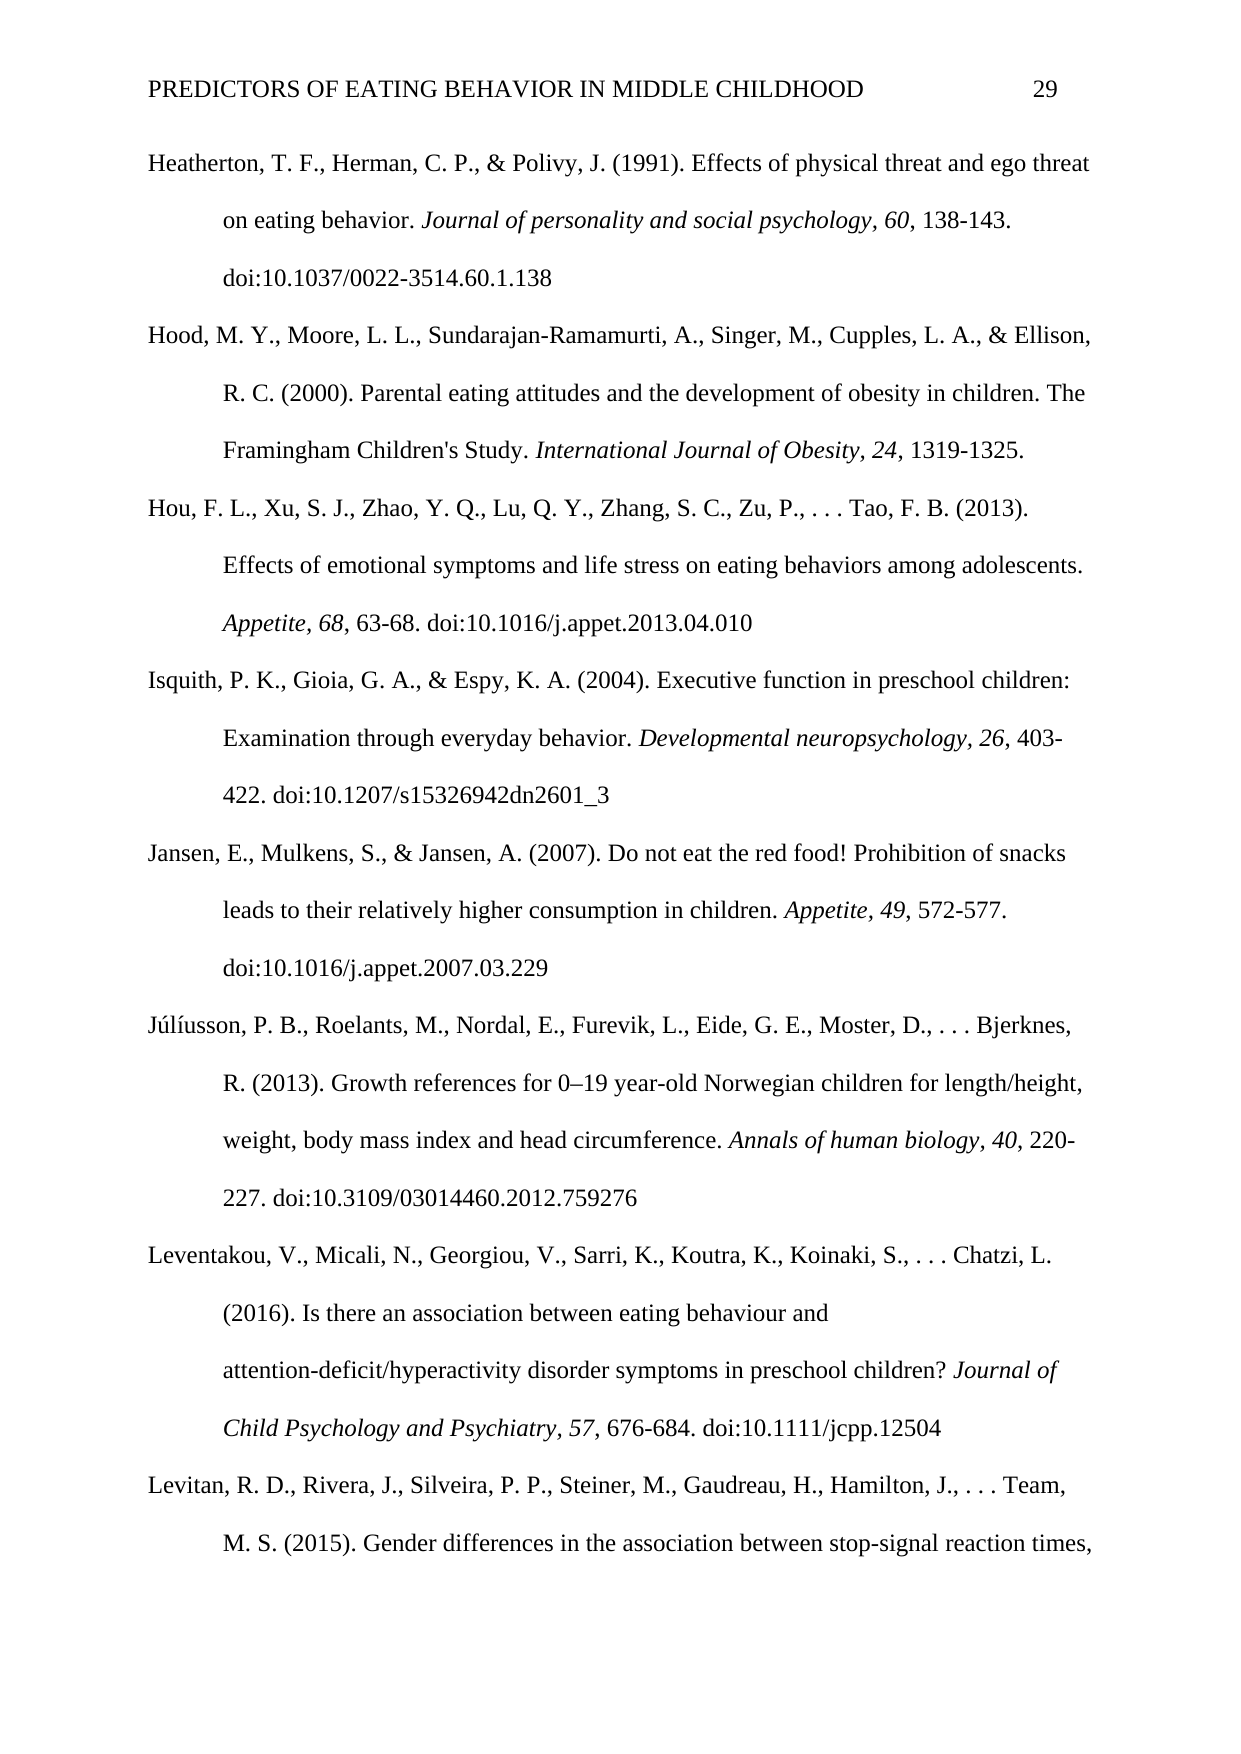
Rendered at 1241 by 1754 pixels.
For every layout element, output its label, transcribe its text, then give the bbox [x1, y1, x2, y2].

text Heatherton, T. F., Herman, C. P., & Polivy, J. (1991). Effects of physical threat and ego threat on eating behavior. Journal of personality and social psychology, 60, 138-143. doi:10.1037/0022-3514.60.1.138 [148, 148, 1093, 291]
text Jansen, E., Mulkens, S., & Jansen, A. (2007). Do not eat the red food! Prohibition of snacks leads to their relatively higher consumption in children. Appetite, 49, 572-577. doi:10.1016/j.appet.2007.03.229 [148, 838, 1093, 981]
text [148, 1470, 1093, 1556]
text Hood, M. Y., Moore, L. L., Sundarajan-Ramamurti, A., Singer, M., Cupples, L. A., & Ellison, R. C. (2000). Parental eating attitudes and the development of obesity in children. The Framingham Children's Study. International Journal of Obesity, 24, 1319-1325. [148, 320, 1093, 464]
text Hou, F. L., Xu, S. J., Zhao, Y. Q., Lu, Q. Y., Zhang, S. C., Zu, P., . . . Tao, F. B. (2013). Effects of emotional symptoms and life stress on eating behaviors among adolescents. Appetite, 68, 63-68. doi:10.1016/j.appet.2013.04.010 [148, 493, 1093, 636]
text Júlíusson, P. B., Roelants, M., Nordal, E., Furevik, L., Eide, G. E., Moster, D., . . . Bjerknes, R. (2013). Growth references for 0–19 year-old Norwegian children for length/height, weight, body mass index and head circumference. Annals of human biology, 40, 220-227. doi:10.3109/03014460.2012.759276 [148, 1010, 1093, 1211]
text Isquith, P. K., Gioia, G. A., & Espy, K. A. (2004). Executive function in preschool children: Examination through everyday behavior. Developmental neuropsychology, 26, 403-422. doi:10.1207/s15326942dn2601_3 [148, 665, 1093, 809]
text Leventakou, V., Micali, N., Georgiou, V., Sarri, K., Koutra, K., Koinaki, S., . . . Chatzi, L. (2016). Is there an association between eating behaviour and attention‐deficit/hyperactivity disorder symptoms in preschool children? Journal of Child Psychology and Psychiatry, 57, 676-684. doi:10.1111/jcpp.12504 [148, 1240, 1093, 1441]
